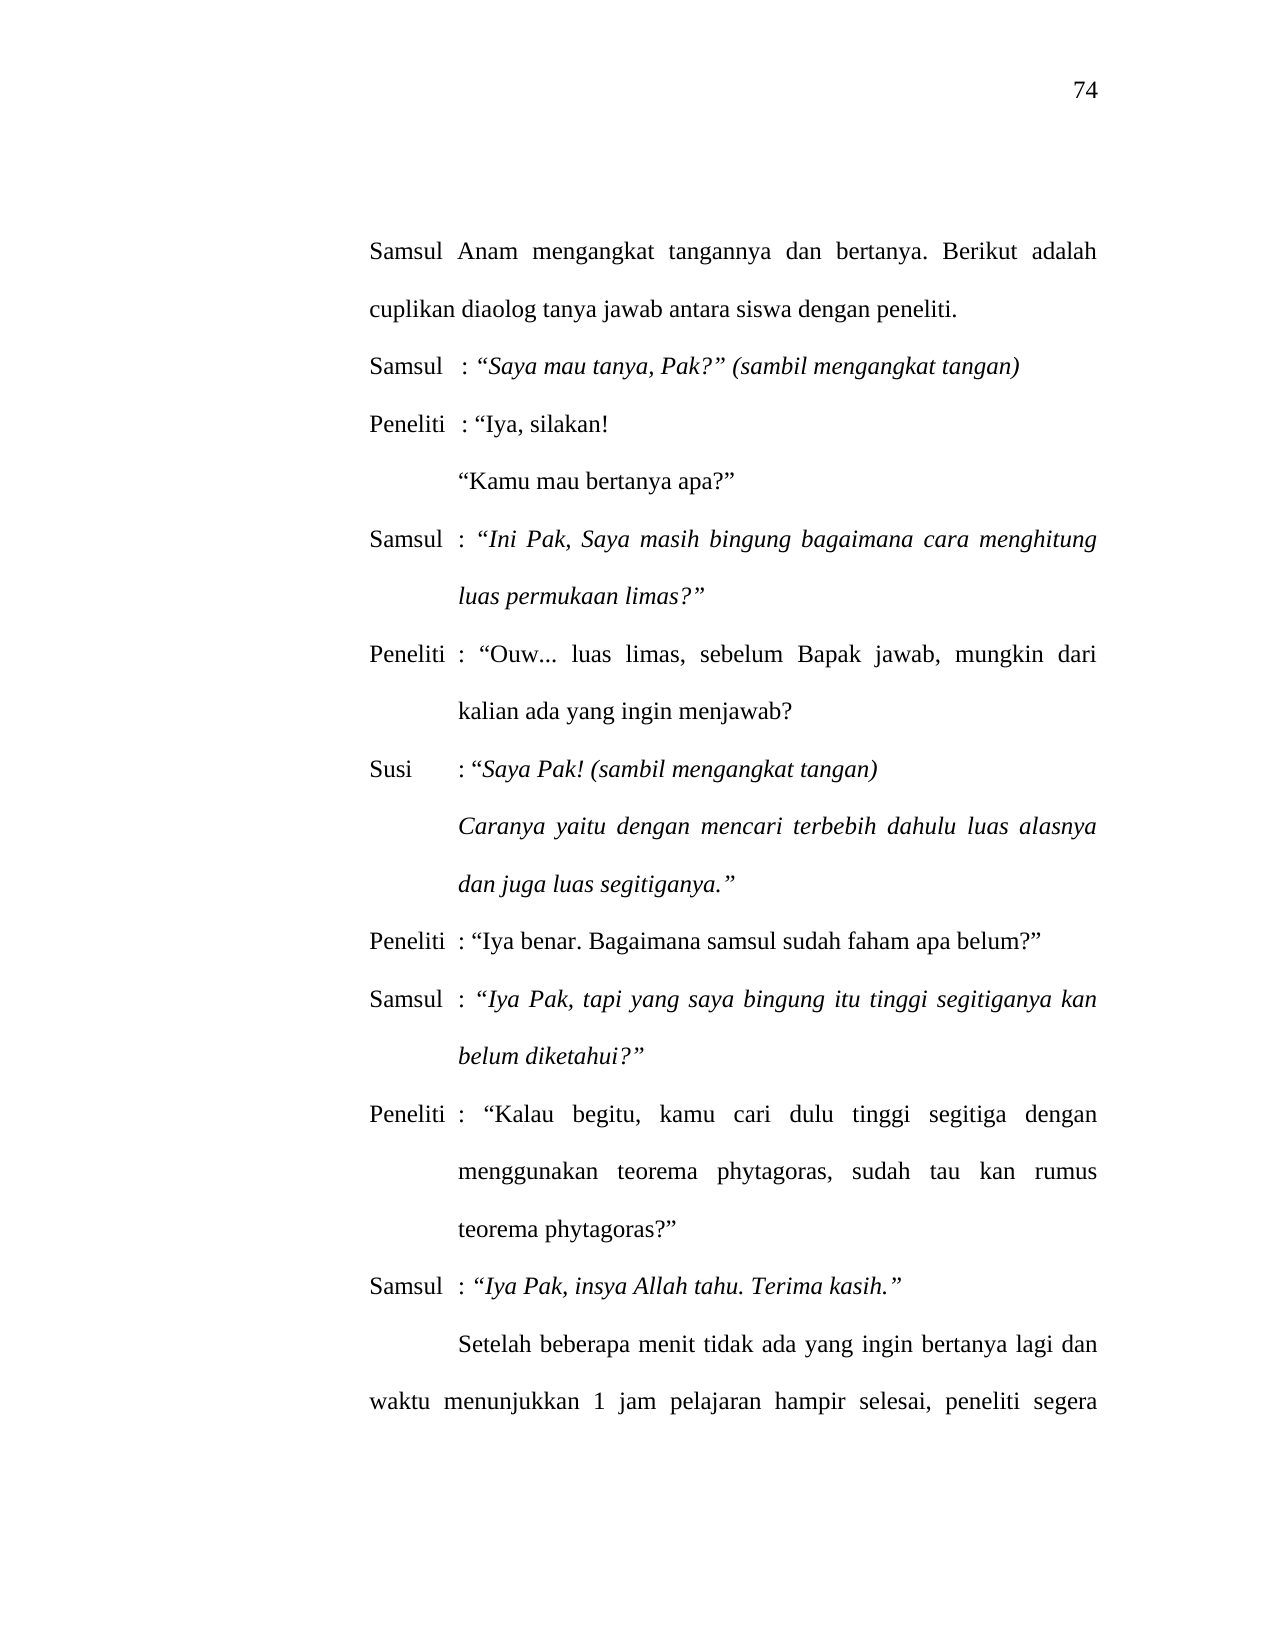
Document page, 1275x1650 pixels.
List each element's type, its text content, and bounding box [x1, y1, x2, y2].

list Peneliti : “Kalau begitu, kamu cari dulu tinggi segitiga dengan menggunakan teorema phytagoras, sudah tau kan rumus teorema phytagoras?” [369, 1099, 1098, 1242]
list Peneliti : “Iya, silakan! [369, 409, 1098, 437]
list Peneliti : “Iya benar. Bagaimana samsul sudah faham apa belum?” [369, 926, 1098, 955]
list Samsul : “Iya Pak, tapi yang saya bingung itu tinggi segitiganya kan belum diketahui?” [369, 984, 1098, 1070]
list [369, 236, 1098, 322]
list Caranya yaitu dengan mencari terbebih dahulu luas alasnya dan juga luas segitiganya.” [458, 811, 1098, 897]
list “Kamu mau bertanya apa?” [458, 466, 1098, 495]
list Samsul : “Iya Pak, insya Allah tahu. Terima kasih.” [369, 1271, 1098, 1300]
list Peneliti : “Ouw... luas limas, sebelum Bapak jawab, mungkin dari kalian ada yang ingin menjawab? [369, 639, 1098, 725]
list Susi : “Saya Pak! (sambil mengangkat tangan) [369, 754, 1098, 782]
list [369, 1329, 1098, 1415]
list Samsul : “Saya mau tanya, Pak?” (sambil mengangkat tangan) [369, 351, 1098, 380]
list Samsul : “Ini Pak, Saya masih bingung bagaimana cara menghitung luas permukaan limas?” [369, 524, 1098, 610]
